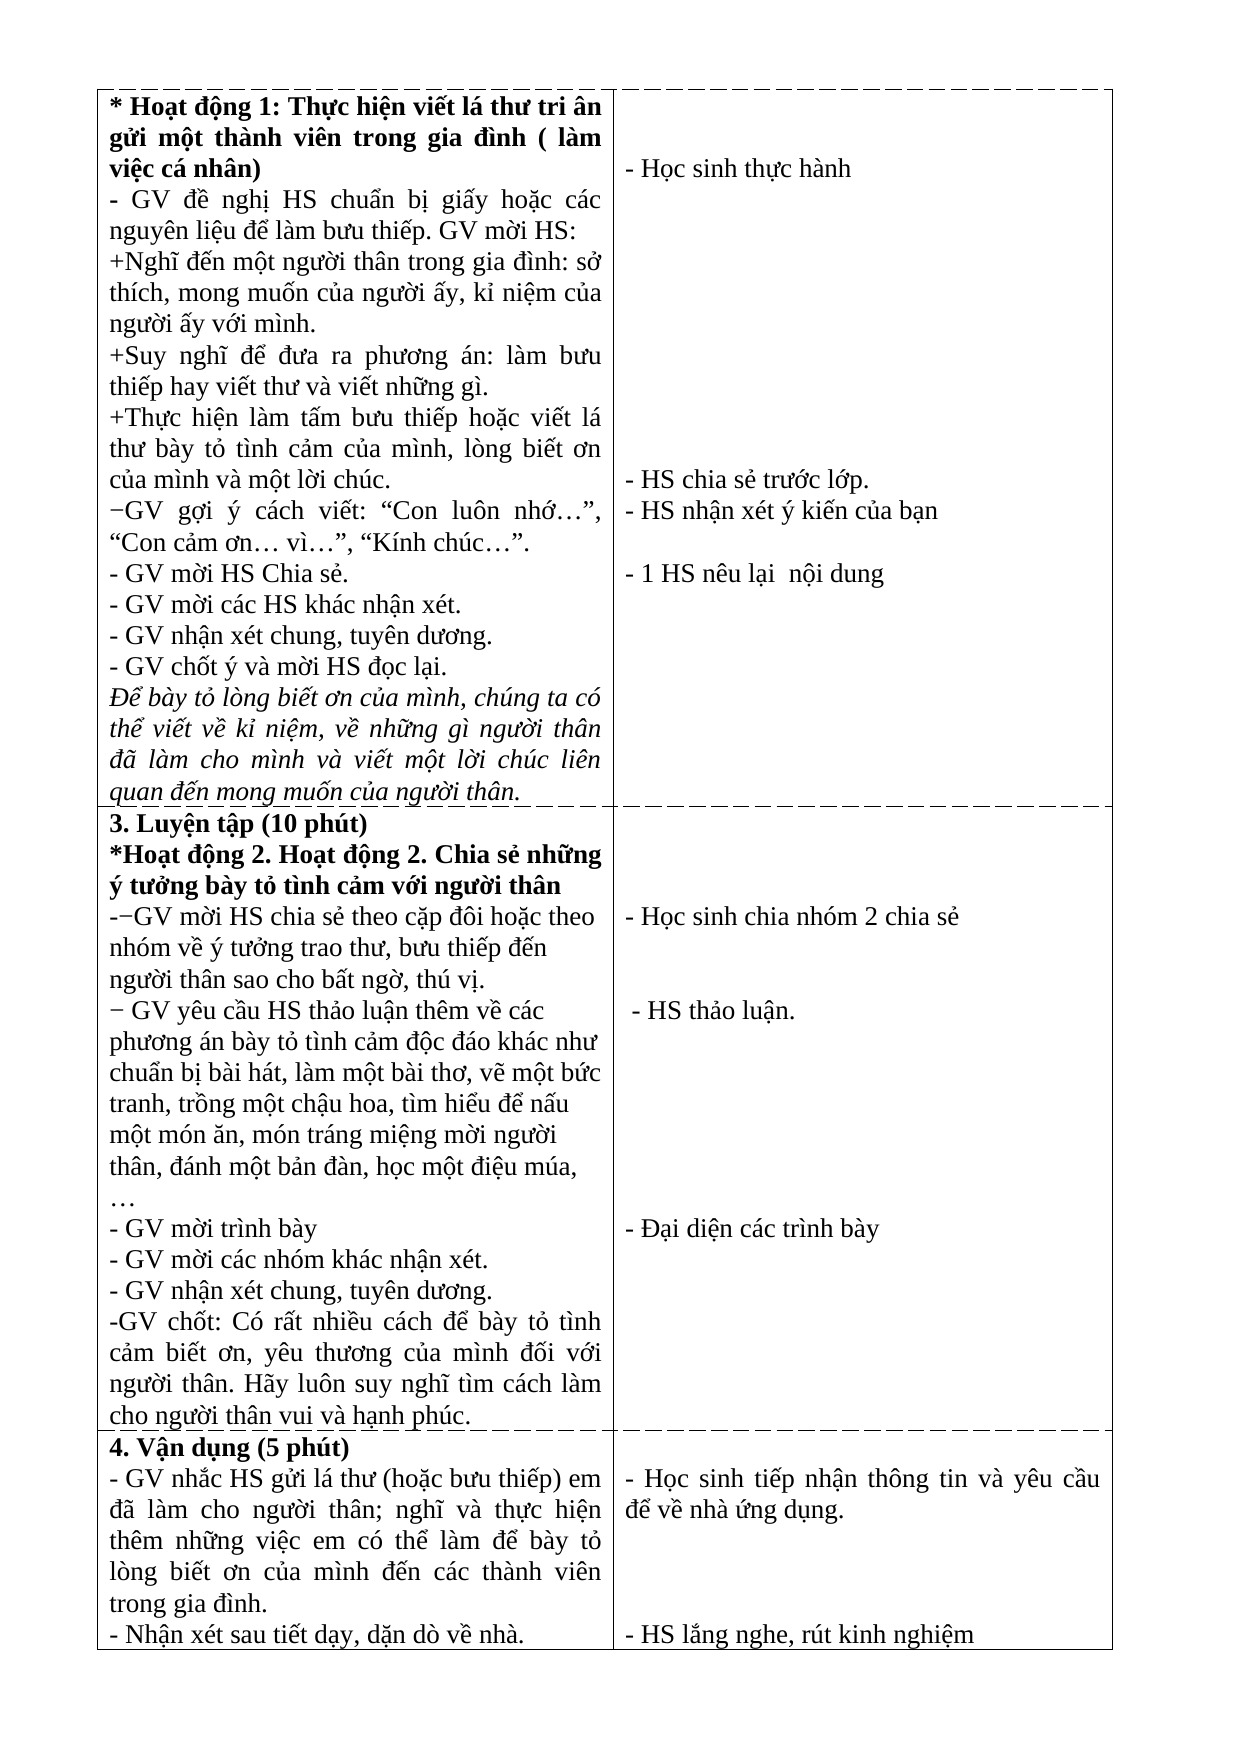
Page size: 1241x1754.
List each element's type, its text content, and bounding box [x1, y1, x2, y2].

table_cell 3. Luyện tập (10 phút) *Hoạt động 2. Hoạt động 2. Chia sẻ những ý tưởng bày tỏ tình cảm với người thân -−GV mời HS chia sẻ theo cặp đôi hoặc theo nhóm về ý tưởng trao thư, bưu thiếp đến người thân sao cho bất ngờ, thú vị. − GV yêu cầu HS thảo luận thêm về các phương án bày tỏ tình cảm độc đáo khác như chuẩn bị bài hát, làm một bài thơ, vẽ một bức tranh, trồng một chậu hoa, tìm hiểu để nấu một món ăn, món tráng miệng mời người thân, đánh một bản đàn, học một điệu múa,… - GV mời trình bày - GV mời các nhóm khác nhận xét. - GV nhận xét chung, tuyên dương. -GV chốt: Có rất nhiều cách để bày tỏ tình cảm biết ơn, yêu thương của mình đối với người thân. Hãy luôn suy nghĩ tìm cách làm cho người thân vui và hạnh phúc. [98, 806, 613, 1430]
table_cell - Học sinh chia nhóm 2 chia sẻ - HS thảo luận. - Đại diện các trình bày [614, 806, 1112, 1430]
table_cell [614, 1430, 1112, 1649]
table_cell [98, 1430, 613, 1649]
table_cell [614, 89, 1112, 806]
